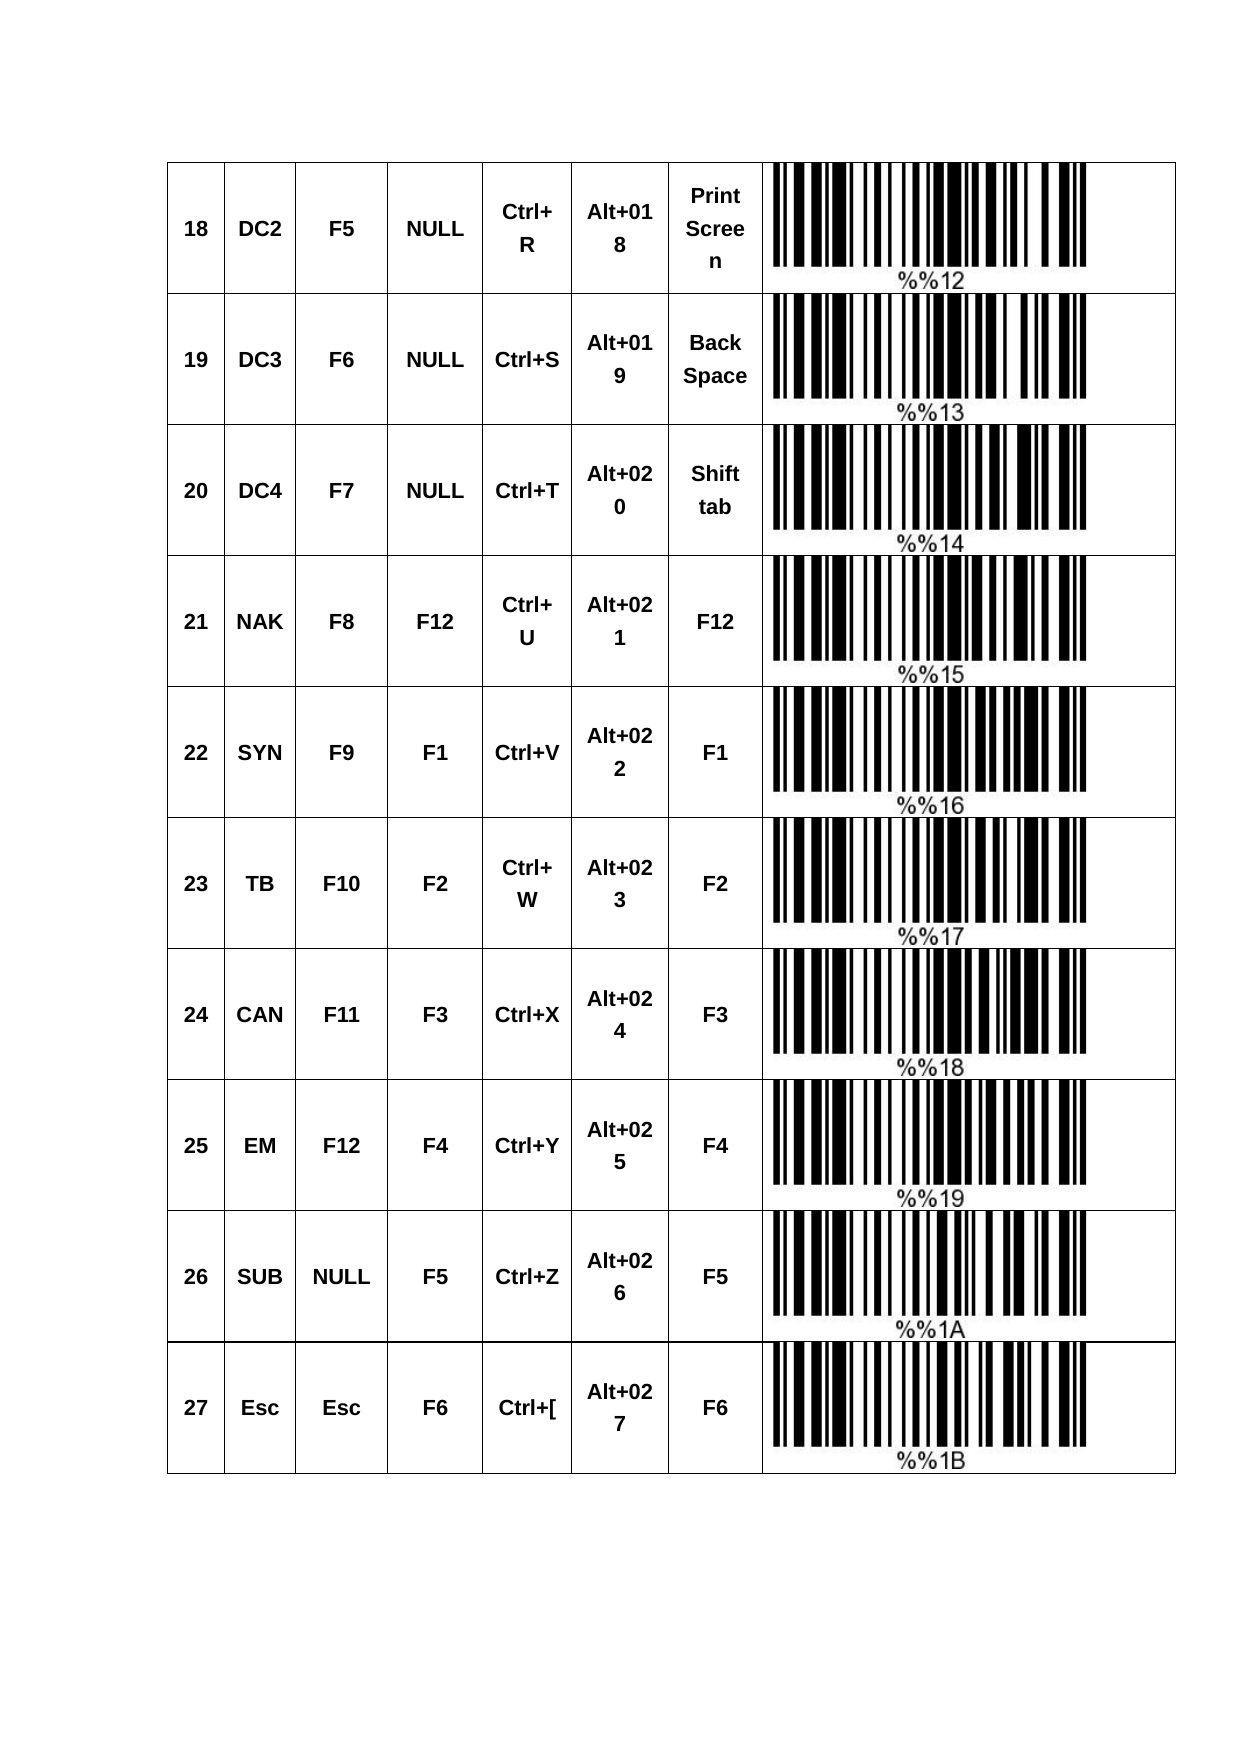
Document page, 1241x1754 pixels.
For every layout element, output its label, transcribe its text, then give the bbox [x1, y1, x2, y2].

table_cell Alt+023 [572, 818, 668, 948]
picture [773, 1342, 1087, 1469]
table_cell F5 [669, 1211, 762, 1341]
table_cell Alt+022 [572, 687, 668, 817]
table_cell Back Space [669, 294, 762, 424]
table_cell Alt+018 [572, 163, 668, 293]
table_cell F6 [669, 1343, 762, 1472]
table_cell 21 [168, 556, 224, 686]
table_cell Alt+026 [572, 1211, 668, 1341]
table_cell NULL [388, 425, 482, 555]
table_cell [763, 1211, 1175, 1341]
table_cell Ctrl+V [483, 687, 571, 817]
table_cell Ctrl+X [483, 949, 571, 1079]
table_cell F10 [296, 818, 387, 948]
table_cell Alt+021 [572, 556, 668, 686]
table_cell 22 [168, 687, 224, 817]
table_cell [763, 294, 1175, 424]
table_cell F3 [388, 949, 482, 1079]
table_cell Ctrl+Z [483, 1211, 571, 1341]
table_cell F12 [388, 556, 482, 686]
table_cell Alt+020 [572, 425, 668, 555]
table_cell F7 [296, 425, 387, 555]
table_cell [763, 818, 1175, 948]
table_cell [763, 687, 1175, 817]
table_cell [763, 1343, 1175, 1472]
picture [773, 1211, 1087, 1338]
table_cell Esc [225, 1343, 295, 1472]
table_cell Esc [296, 1343, 387, 1472]
picture [773, 556, 1087, 683]
table_cell 25 [168, 1080, 224, 1210]
table_cell CAN [225, 949, 295, 1079]
picture [773, 949, 1087, 1076]
table_cell 24 [168, 949, 224, 1079]
picture [773, 687, 1087, 814]
table_cell 19 [168, 294, 224, 424]
table_cell F5 [296, 163, 387, 293]
table_cell F8 [296, 556, 387, 686]
table_cell Alt+019 [572, 294, 668, 424]
table_cell EM [225, 1080, 295, 1210]
table_cell F12 [296, 1080, 387, 1210]
table_cell F3 [669, 949, 762, 1079]
table_cell Alt+024 [572, 949, 668, 1079]
table_cell F4 [669, 1080, 762, 1210]
table_cell F4 [388, 1080, 482, 1210]
table_cell F12 [669, 556, 762, 686]
table_cell 23 [168, 818, 224, 948]
table_cell F1 [388, 687, 482, 817]
table_cell NAK [225, 556, 295, 686]
table_cell SYN [225, 687, 295, 817]
table_cell Ctrl+[ [483, 1343, 571, 1472]
table_cell 27 [168, 1343, 224, 1472]
table_cell F6 [296, 294, 387, 424]
table_cell TB [225, 818, 295, 948]
table_cell F2 [669, 818, 762, 948]
table_cell F11 [296, 949, 387, 1079]
table_cell F5 [388, 1211, 482, 1341]
table_cell Ctrl+S [483, 294, 571, 424]
table_cell NULL [388, 294, 482, 424]
table_cell F9 [296, 687, 387, 817]
table_cell 20 [168, 425, 224, 555]
table_cell Alt+025 [572, 1080, 668, 1210]
picture [773, 818, 1087, 945]
table_cell [763, 425, 1175, 555]
table_cell Ctrl+R [483, 163, 571, 293]
table_cell [763, 556, 1175, 686]
picture [773, 1080, 1087, 1207]
table_cell [763, 1080, 1175, 1210]
table_cell Ctrl+U [483, 556, 571, 686]
table_cell NULL [296, 1211, 387, 1341]
table_cell Ctrl+Y [483, 1080, 571, 1210]
table_cell DC3 [225, 294, 295, 424]
table_cell Shift tab [669, 425, 762, 555]
table_cell F1 [669, 687, 762, 817]
table_cell Ctrl+T [483, 425, 571, 555]
table_cell [763, 163, 1175, 293]
table_cell [763, 949, 1175, 1079]
table_cell 26 [168, 1211, 224, 1341]
table_cell Alt+027 [572, 1343, 668, 1472]
table_cell SUB [225, 1211, 295, 1341]
table_cell Ctrl+W [483, 818, 571, 948]
table_cell DC4 [225, 425, 295, 555]
table_cell F2 [388, 818, 482, 948]
table_cell NULL [388, 163, 482, 293]
table_cell Print Screen [669, 163, 762, 293]
table_cell DC2 [225, 163, 295, 293]
table_cell 18 [168, 163, 224, 293]
picture [773, 294, 1087, 421]
table_cell F6 [388, 1343, 482, 1472]
picture [773, 425, 1087, 552]
picture [773, 163, 1087, 289]
